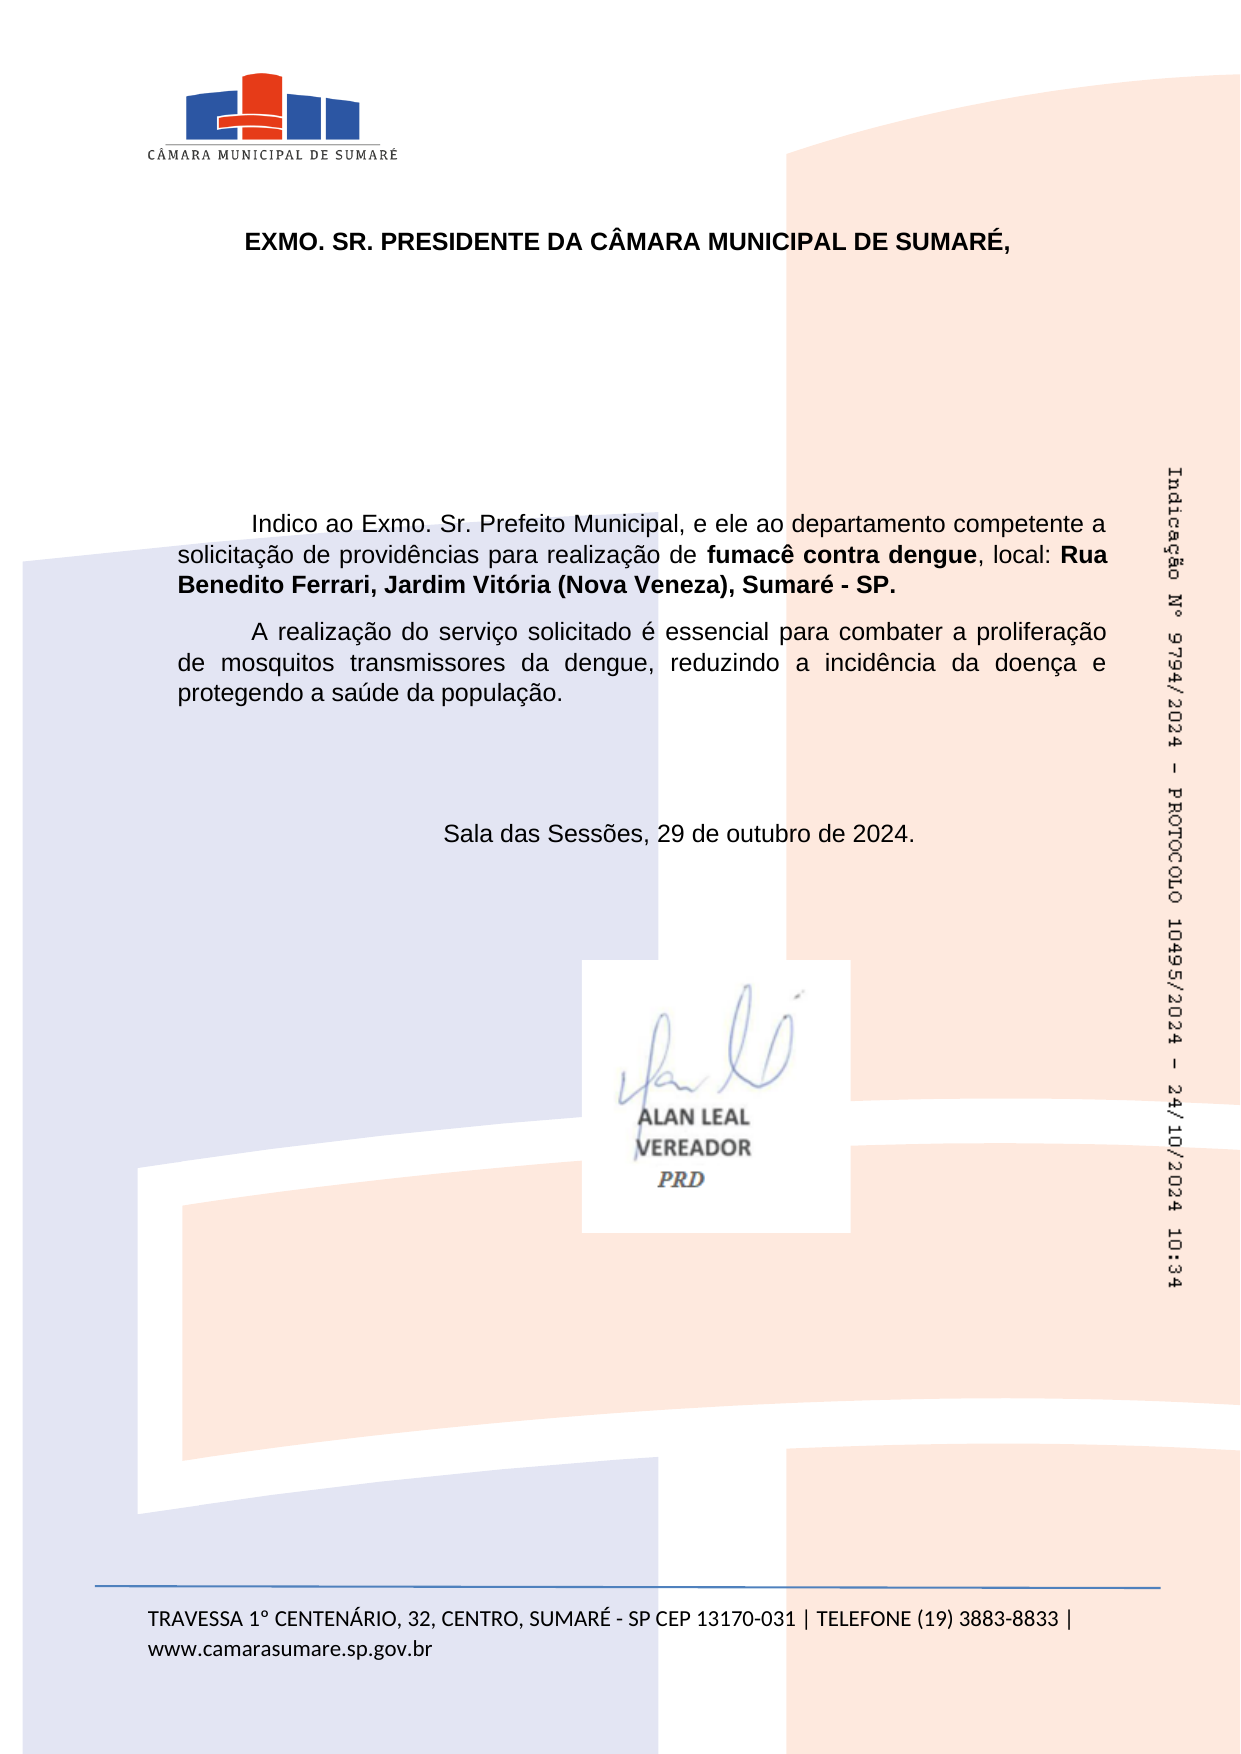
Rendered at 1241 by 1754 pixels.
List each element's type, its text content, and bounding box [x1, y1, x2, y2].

picture [1142, 462, 1205, 1292]
picture [147, 73, 398, 162]
text A realização do serviço solicitado é essencial para combater a proliferação de mosquitos transmissores da dengue, reduzindo a incidência da doença e protegendo a saúde da população. [177, 617, 1107, 707]
text Sala das Sessões, 29 de outubro de 2024. [177, 819, 1107, 848]
text EXMO. SR. PRESIDENTE DA CÂMARA MUNICIPAL DE SUMARÉ, [148, 227, 1107, 255]
picture [581, 960, 851, 1233]
text Indico ao Exmo. Sr. Prefeito Municipal, e ele ao departamento competente a solicitação de providências para realização de fumacê contra dengue, local: Rua Benedito Ferrari, Jardim Vitória (Nova Veneza), Sumaré - SP. [177, 509, 1107, 599]
